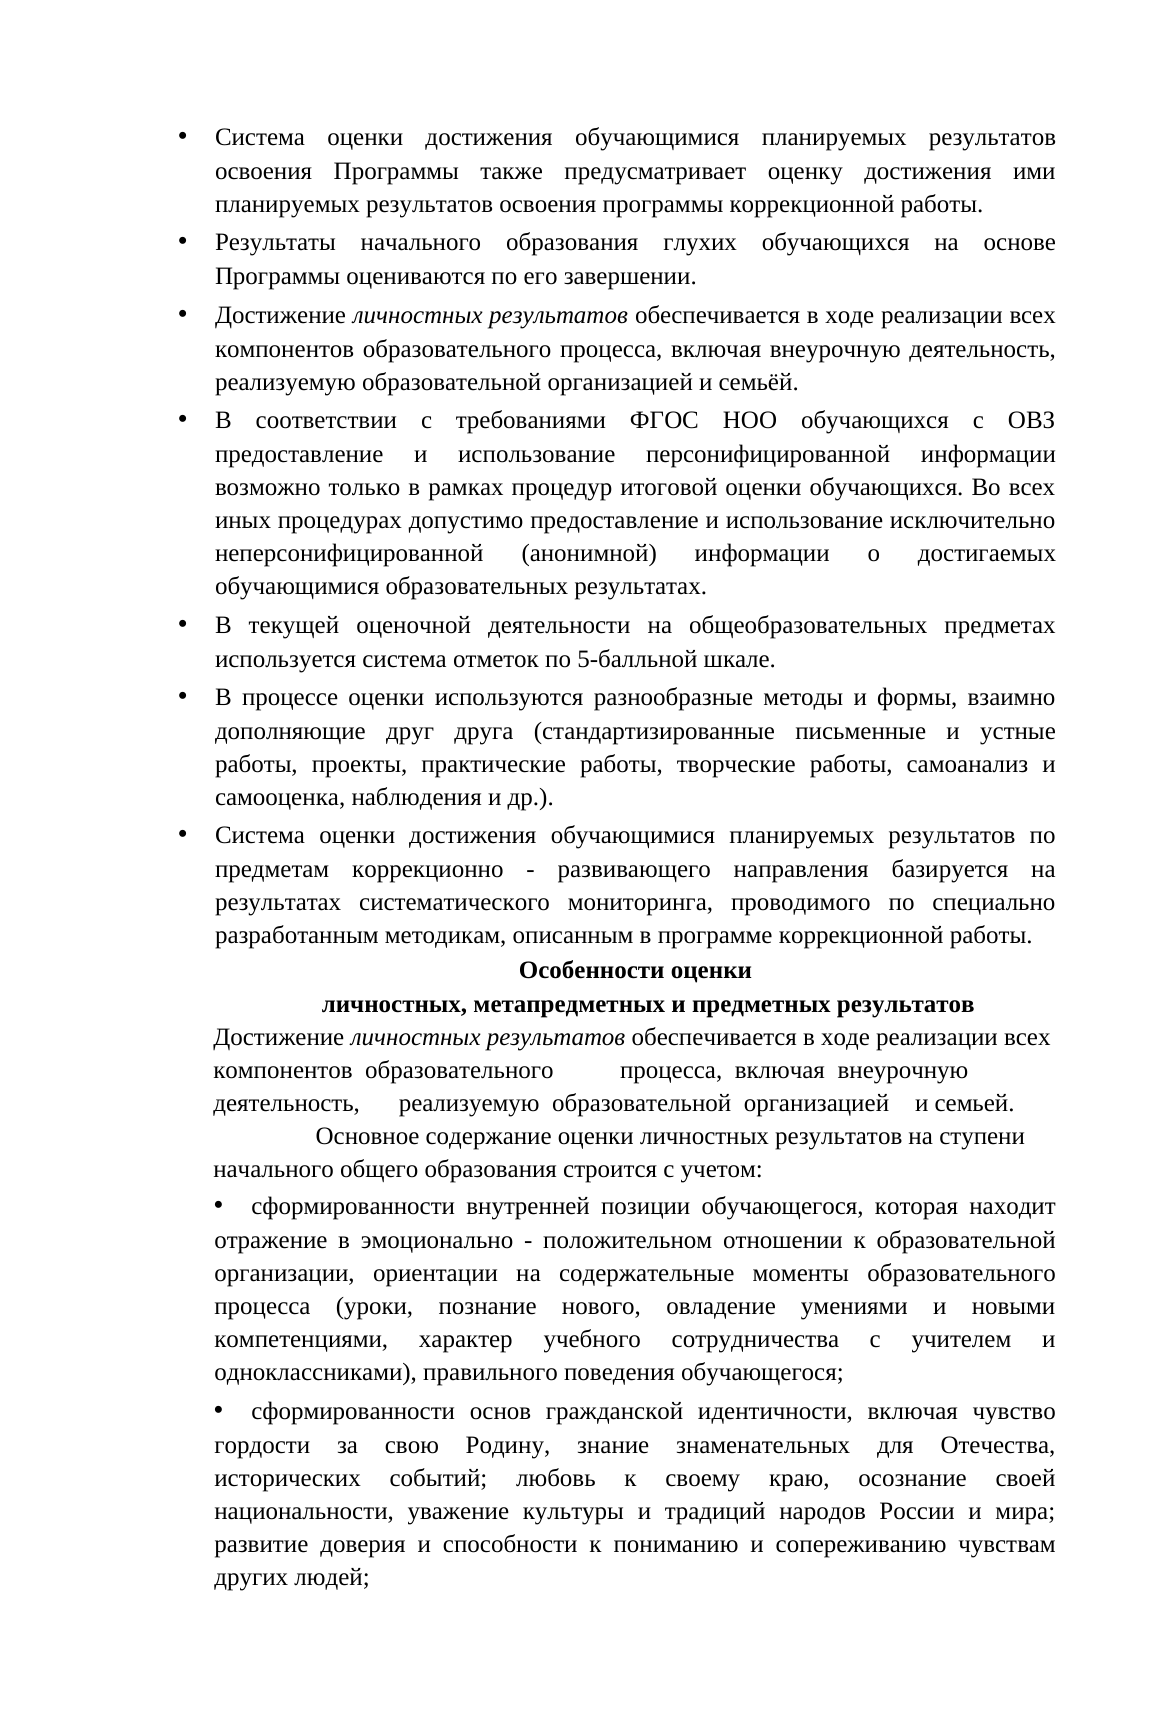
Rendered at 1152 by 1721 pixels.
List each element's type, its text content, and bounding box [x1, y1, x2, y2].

list Результаты начального образования глухих обучающихся на основе Программы оцениваются по его завершении. [177, 223, 1056, 290]
list В соответствии с требованиями ФГОС НОО обучающихся с ОВЗ предоставление и использование персонифицированной информации возможно только в рамках процедур итоговой оценки обучающихся. Во всех иных процедурах допустимо предоставление и использование исключительно неперсонифицированной (анонимной) информации о достигаемых обучающимися образовательных результатах. [177, 401, 1056, 600]
list сформированности основ гражданской идентичности, включая чувство гордости за свою Родину, знание знаменательных для Отечества, исторических событий; любовь к своему краю, осознание своей национальности, уважение культуры и традиций народов России и мира; развитие доверия и способности к пониманию и сопереживанию чувствам других людей; [213, 1392, 1056, 1591]
list Система оценки достижения обучающимися планируемых результатов освоения Программы также предусматривает оценку достижения ими планируемых результатов освоения программы коррекционной работы. [177, 118, 1056, 218]
list сформированности внутренней позиции обучающегося, которая находит отражение в эмоционально - положительном отношении к образовательной организации, ориентации на содержательные моменты образовательного процесса (уроки, познание нового, овладение умениями и новыми компетенциями, характер учебного сотрудничества с учителем и одноклассниками), правильного поведения обучающегося; [213, 1187, 1056, 1386]
list Система оценки достижения обучающимися планируемых результатов по предметам коррекционно - развивающего направления базируется на результатах систематического мониторинга, проводимого по специально разработанным методикам, описанным в программе коррекционной работы. [177, 817, 1056, 949]
list В текущей оценочной деятельности на общеобразовательных предметах используется система отметок по 5-балльной шкале. [177, 606, 1056, 672]
text личностных, метапредметных и предметных результатов Достижение личностных результатов обеспечивается в ходе реализации всех компонентов образовательного процесса, включая внеурочную деятельность, реализуемую образовательной организацией и семьей. [213, 989, 1057, 1116]
subtitle Особенности оценки [258, 955, 1012, 984]
list Достижение личностных результатов обеспечивается в ходе реализации всех компонентов образовательного процесса, включая внеурочную деятельность, реализуемую образовательной организацией и семьёй. [177, 296, 1056, 396]
list В процессе оценки используются разнообразные методы и формы, взаимно дополняющие друг друга (стандартизированные письменные и устные работы, проекты, практические работы, творческие работы, самоанализ и самооценка, наблюдения и др.). [177, 678, 1056, 811]
text Основное содержание оценки личностных результатов на ступени начального общего образования строится с учетом: [213, 1121, 1057, 1183]
